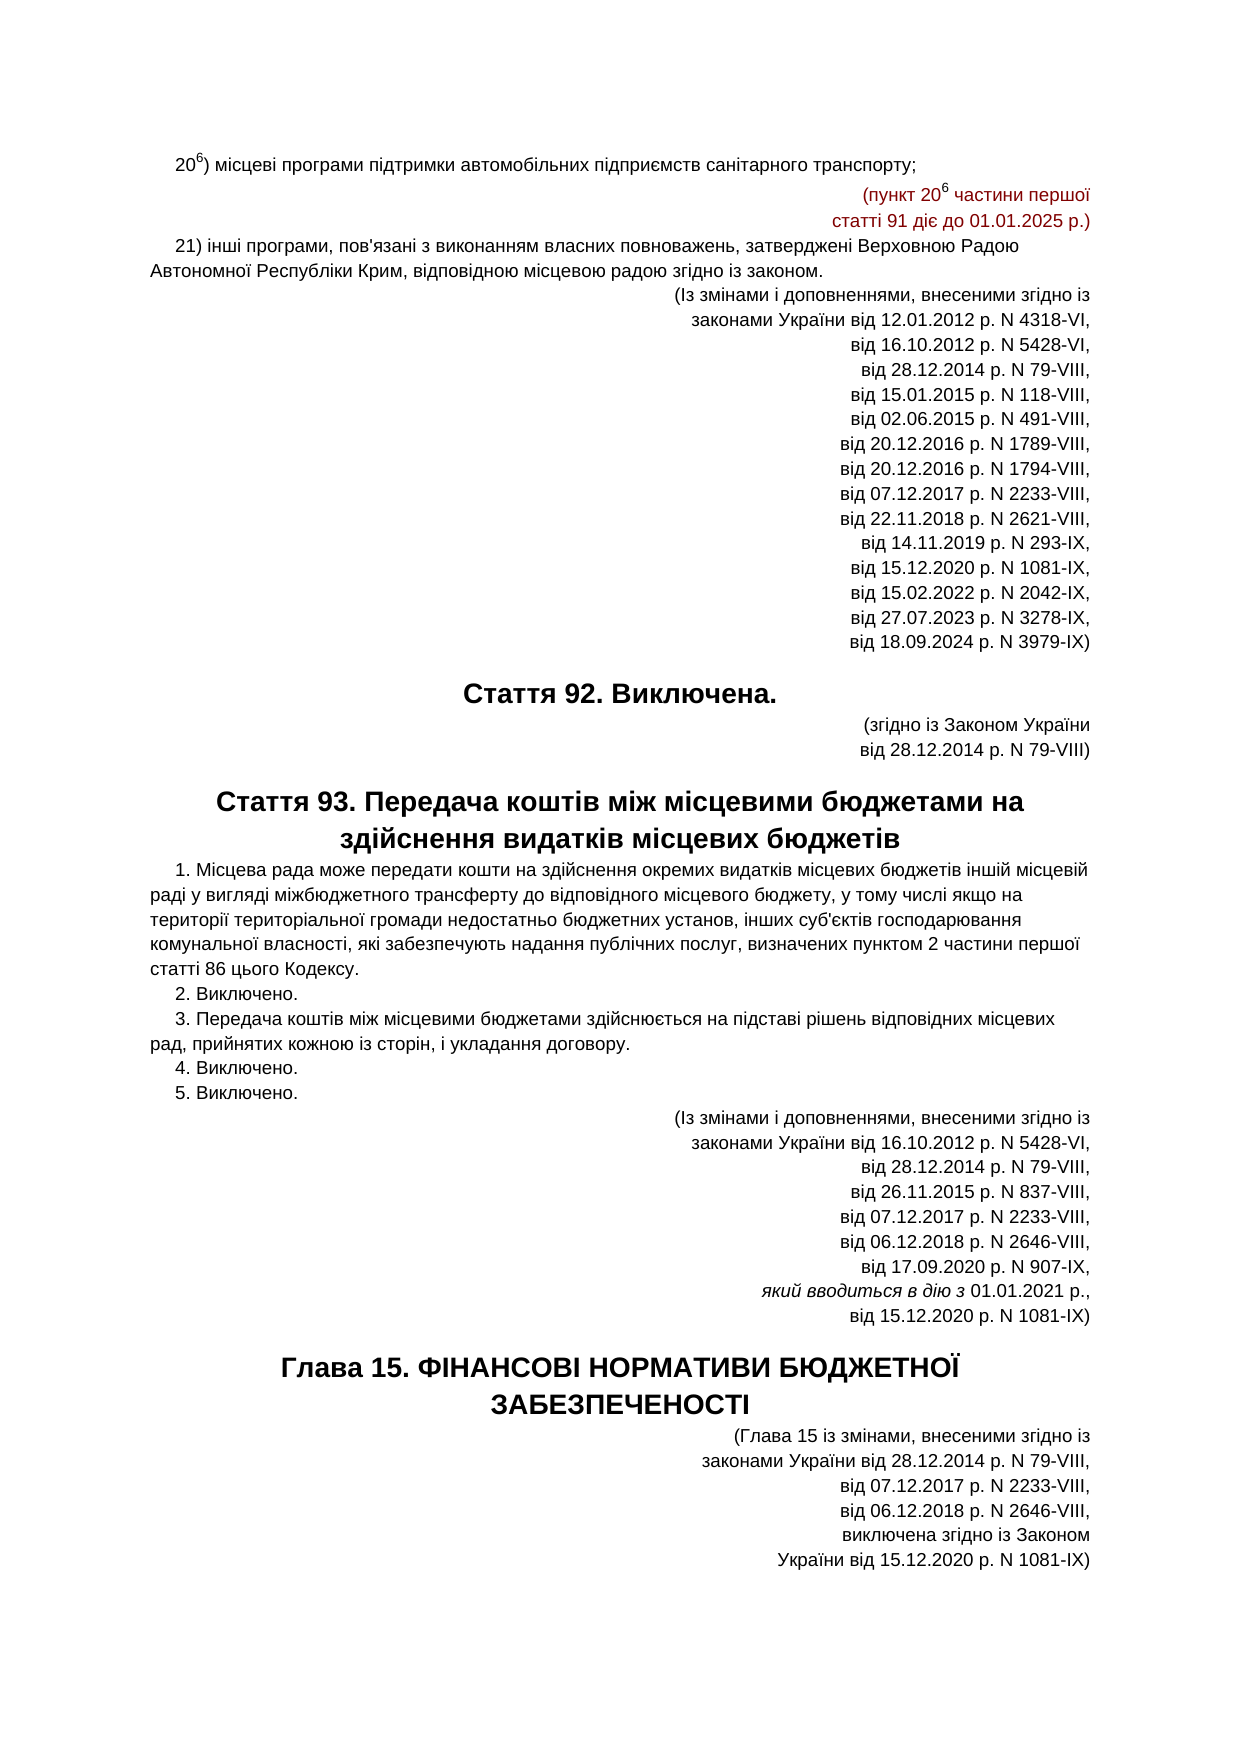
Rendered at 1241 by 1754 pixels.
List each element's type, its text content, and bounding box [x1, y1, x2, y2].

text 206) місцеві програми підтримки автомобільних підприємств санітарного транспорту; [150, 150, 1090, 176]
text 5. Виключено. [150, 1082, 1090, 1103]
text 2. Виключено. [150, 983, 1090, 1004]
text 4. Виключено. [150, 1057, 1090, 1079]
text 3. Передача коштів між місцевими бюджетами здійснюється на підставі рішень відповідних місцевих рад, прийнятих кожною із сторін, і укладання договору. [150, 1008, 1090, 1054]
text 1. Місцева рада може передати кошти на здійснення окремих видатків місцевих бюджетів іншій місцевій раді у вигляді міжбюджетного трансферту до відповідного місцевого бюджету, у тому числі якщо на території територіальної громади недостатньо бюджетних установ, інших суб'єктів господарювання комунальної власності, які забезпечують надання публічних послуг, визначених пунктом 2 частини першої статті 86 цього Кодексу. [150, 859, 1090, 979]
text (Глава 15 із змінами, внесеними згідно із законами України від 28.12.2014 р. N 79-VIII, від 07.12.2017 р. N 2233-VIII, від 06.12.2018 р. N 2646-VIII, виключена згідно із Законом України від 15.12.2020 р. N 1081-IX) [150, 1425, 1090, 1571]
subtitle Глава 15. ФІНАНСОВІ НОРМАТИВИ БЮДЖЕТНОЇ ЗАБЕЗПЕЧЕНОСТІ [150, 1351, 1090, 1420]
text (Із змінами і доповненнями, внесеними згідно із законами України від 12.01.2012 р. N 4318-VI, від 16.10.2012 р. N 5428-VI, від 28.12.2014 р. N 79-VIII, від 15.01.2015 р. N 118-VIII, від 02.06.2015 р. N 491-VIII, від 20.12.2016 р. N 1789-VIII, від 20.12.2016 р. N 1794-VIII, від 07.12.2017 р. N 2233-VIII, від 22.11.2018 р. N 2621-VIII, від 14.11.2019 р. N 293-IX, від 15.12.2020 р. N 1081-IX, від 15.02.2022 р. N 2042-IX, від 27.07.2023 р. N 3278-IX, від 18.09.2024 р. N 3979-IX) [150, 284, 1090, 653]
text (Із змінами і доповненнями, внесеними згідно із законами України від 16.10.2012 р. N 5428-VI, від 28.12.2014 р. N 79-VIII, від 26.11.2015 р. N 837-VIII, від 07.12.2017 р. N 2233-VIII, від 06.12.2018 р. N 2646-VIII, від 17.09.2020 р. N 907-IX, який вводиться в дію з 01.01.2021 р., від 15.12.2020 р. N 1081-IX) [150, 1107, 1090, 1327]
subtitle Стаття 93. Передача коштів між місцевими бюджетами на здійснення видатків місцевих бюджетів [150, 784, 1090, 854]
text (пункт 206 частини першої статті 91 діє до 01.01.2025 р.) [150, 180, 1090, 231]
text 21) інші програми, пов'язані з виконанням власних повноважень, затверджені Верховною Радою Автономної Республіки Крим, відповідною місцевою радою згідно із законом. [150, 234, 1090, 281]
subtitle Стаття 92. Виключена. [150, 677, 1090, 709]
text (згідно із Законом України від 28.12.2014 р. N 79-VIII) [150, 714, 1090, 760]
